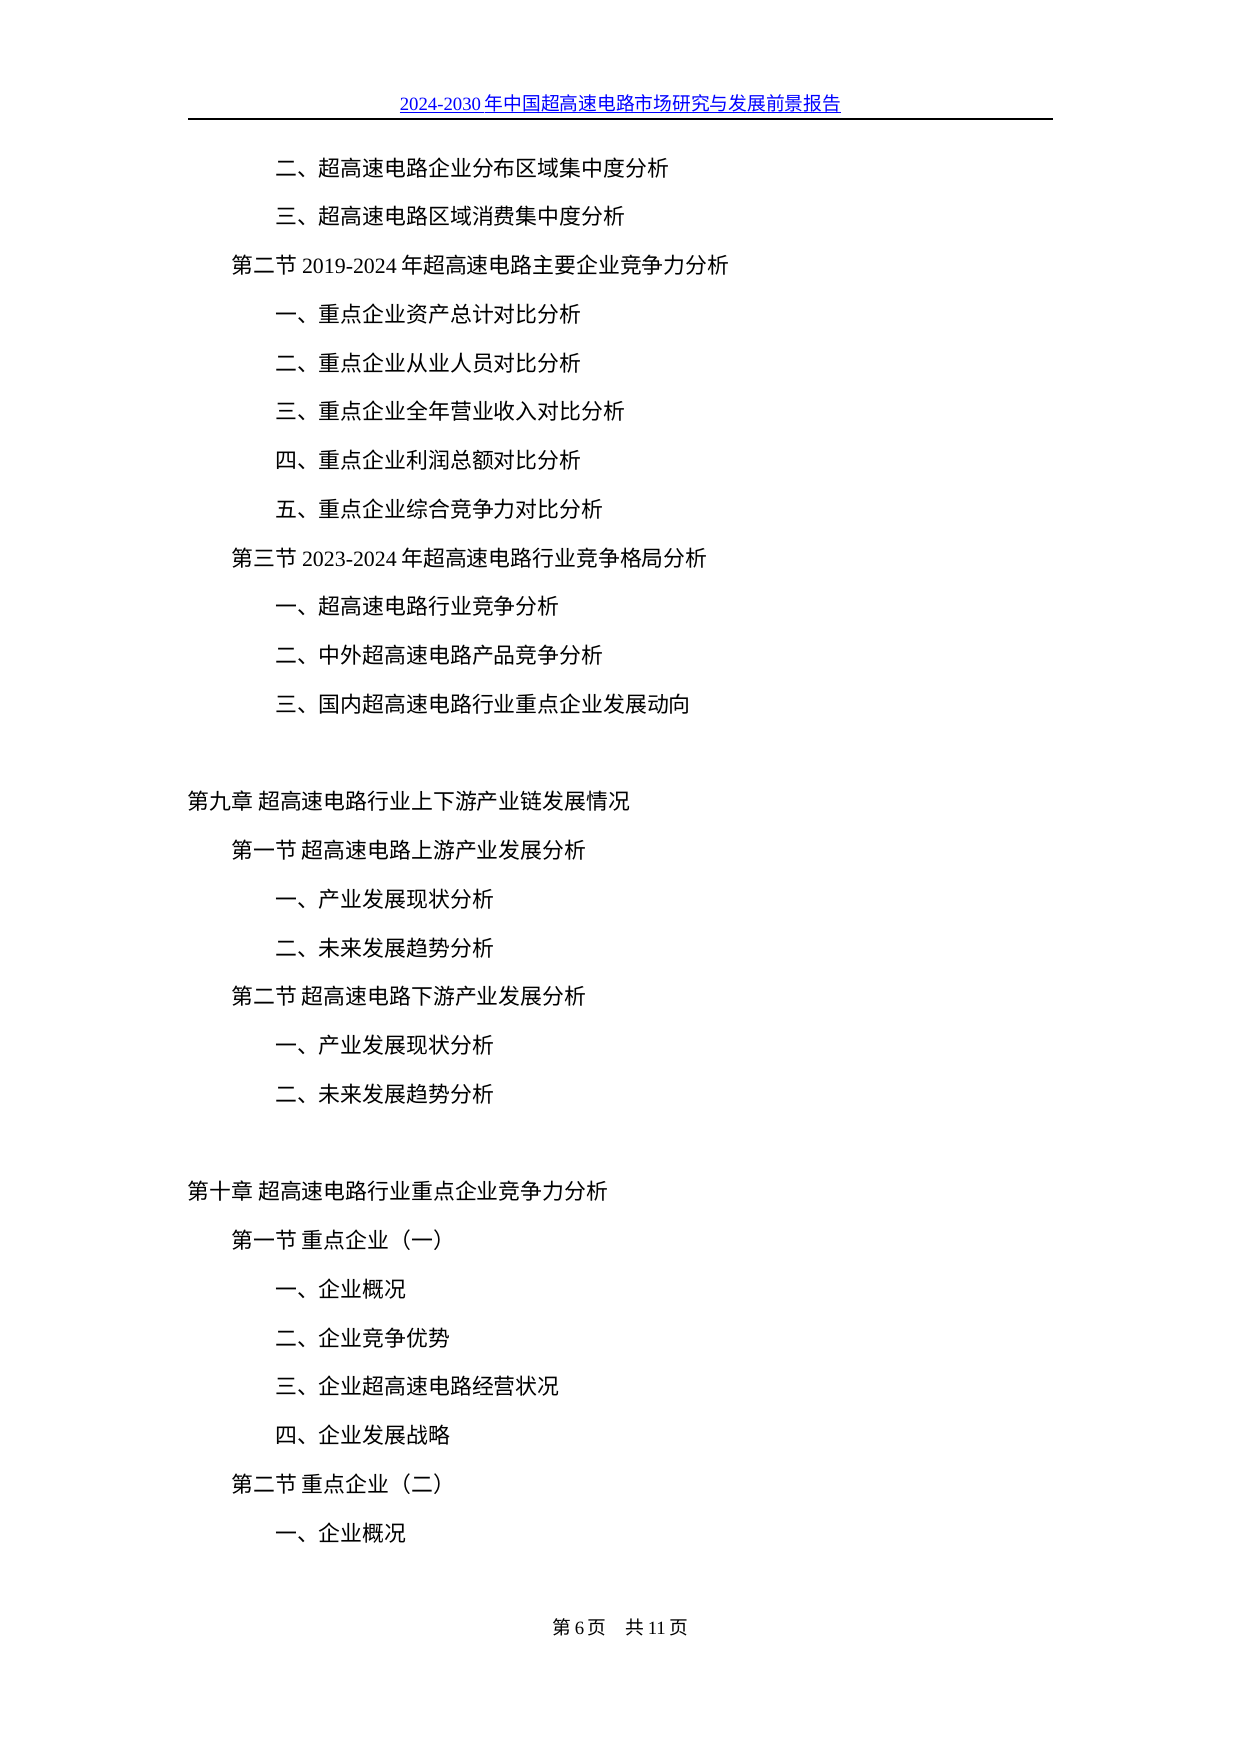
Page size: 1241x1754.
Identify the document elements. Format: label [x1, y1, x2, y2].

text [187, 150, 1053, 1548]
